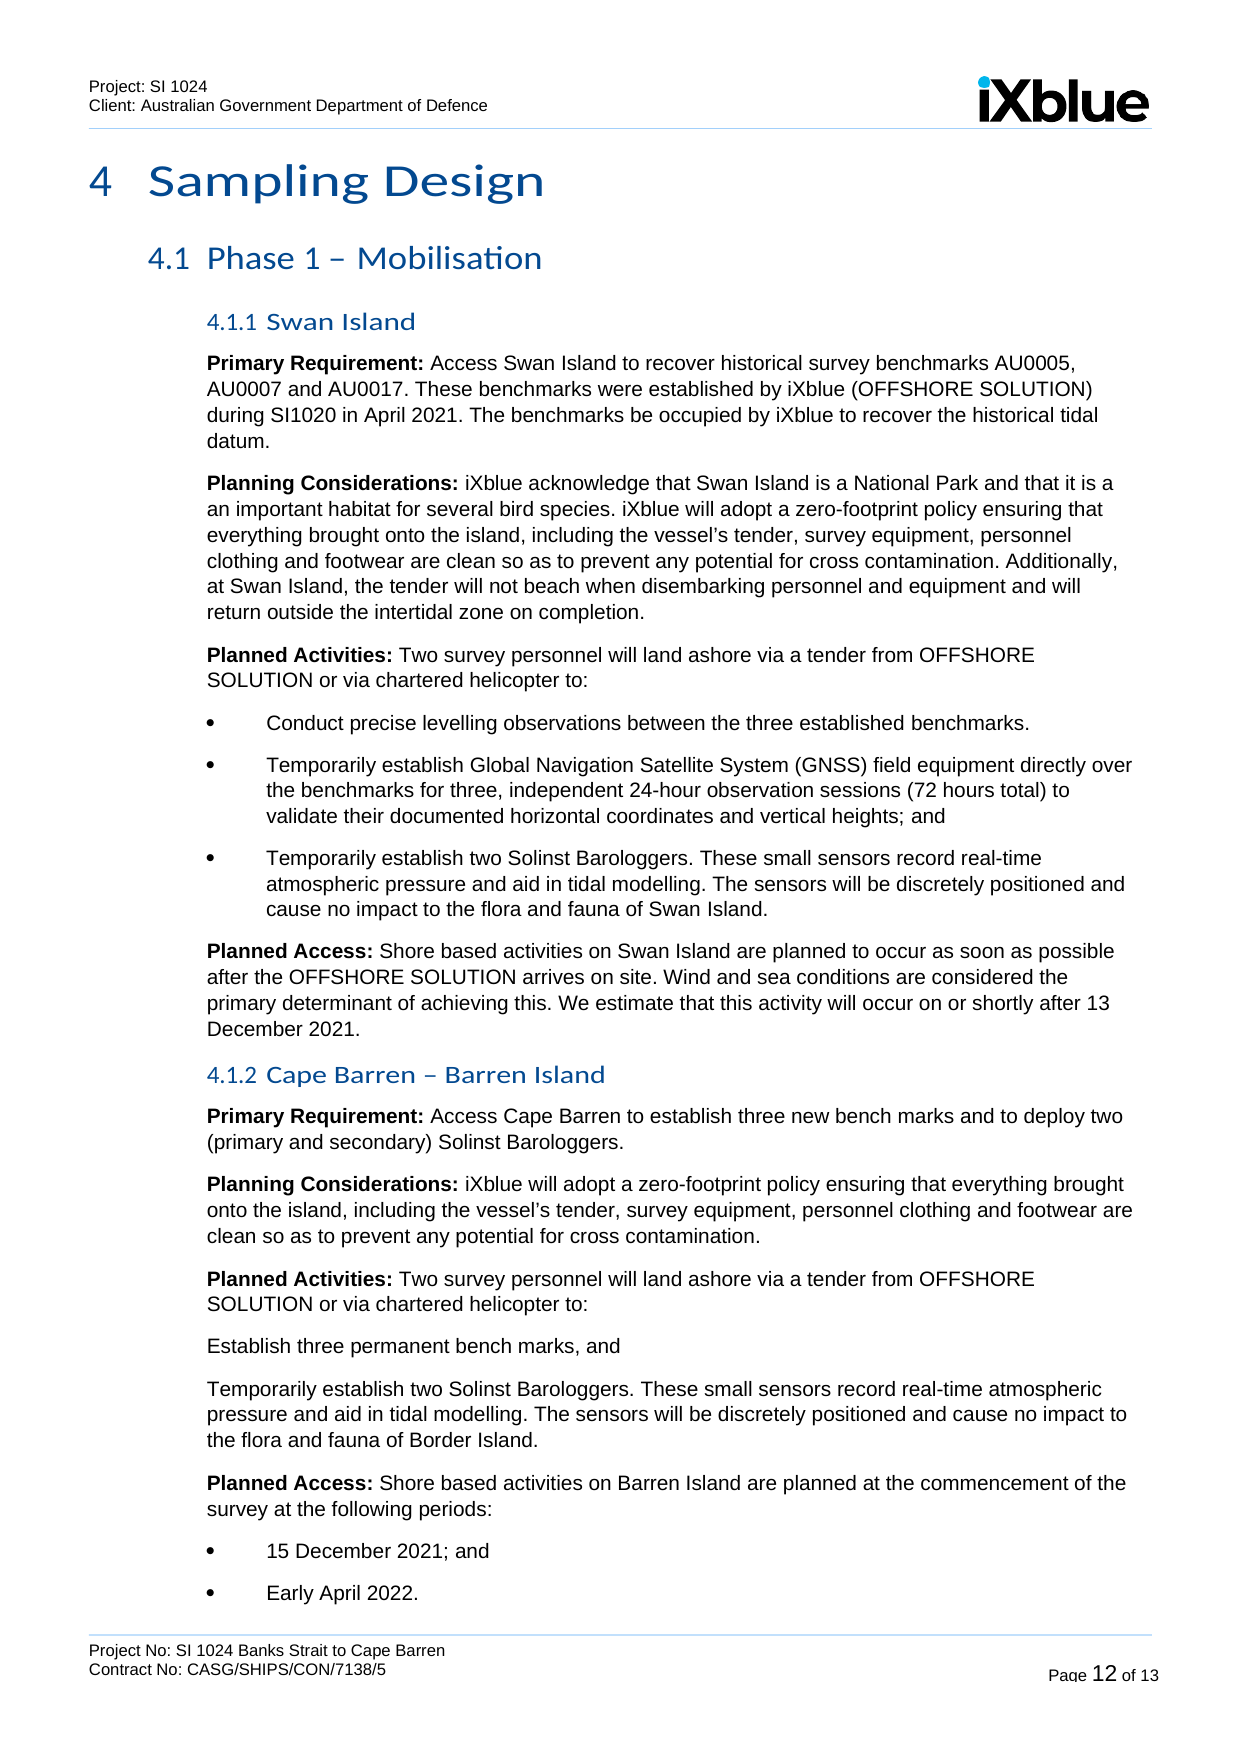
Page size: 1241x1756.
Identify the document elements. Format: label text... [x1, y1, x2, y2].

text Temporarily establish two Solinst Barologgers. These small sensors record real-time atmospheric pressure and aid in tidal modelling. The sensors will be discretely positioned and cause no impact to the flora and fauna of Border Island. [207, 1376, 1130, 1452]
text Establish three permanent bench marks, and [207, 1334, 1165, 1358]
text Planning Considerations: iXblue acknowledge that Swan Island is a National Park and that it is a an important habitat for several bird species. iXblue will adopt a zero-footprint policy ensuring that everything brought onto the island, including the vessel’s tender, survey equipment, personnel clothing and footwear are clean so as to prevent any potential for cross contamination. Additionally, at Swan Island, the tender will not beach when disembarking personnel and equipment and will return outside the intertidal zone on completion. [207, 471, 1121, 624]
picture [1082, 90, 1149, 122]
subtitle Sampling Design [89, 152, 1165, 208]
subtitle Cape Barren – Barren Island [207, 1059, 1165, 1090]
subtitle Swan Island [207, 306, 1165, 337]
text Planned Activities: Two survey personnel will land ashore via a tender from OFFSHORE SOLUTION or via chartered helicopter to: [207, 1266, 1037, 1316]
text Primary Requirement: Access Swan Island to recover historical survey benchmarks AU0005, AU0007 and AU0017. These benchmarks were established by iXblue (OFFSHORE SOLUTION) during SI1020 in April 2021. The benchmarks be occupied by iXblue to recover the historical tidal datum. [207, 351, 1101, 453]
list Temporarily establish Global Navigation Satellite System (GNSS) field equipment directly over the benchmarks for three, independent 24-hour observation sessions (72 hours total) to validate their documented horizontal coordinates and vertical heights; and [207, 753, 1133, 827]
subtitle Phase 1 – Mobilisation [148, 237, 1165, 278]
list Conduct precise levelling observations between the three established benchmarks. [207, 711, 1165, 734]
text Planned Access: Shore based activities on Barren Island are planned at the commencement of the survey at the following periods: [207, 1471, 1129, 1520]
list Early April 2022. [207, 1581, 1165, 1605]
text Planning Considerations: iXblue will adopt a zero-footprint policy ensuring that everything brought onto the island, including the vessel’s tender, survey equipment, personnel clothing and footwear are clean so as to prevent any potential for cross contamination. [207, 1172, 1136, 1248]
text Primary Requirement: Access Cape Barren to establish three new bench marks and to deploy two (primary and secondary) Solinst Barologgers. [207, 1104, 1126, 1154]
text Planned Activities: Two survey personnel will land ashore via a tender from OFFSHORE SOLUTION or via chartered helicopter to: [207, 642, 1037, 692]
text Planned Access: Shore based activities on Swan Island are planned to occur as soon as possible after the OFFSHORE SOLUTION arrives on site. Wind and sea conditions are considered the primary determinant of achieving this. We estimate that this activity will occur on or shortly after 13 December 2021. [207, 939, 1117, 1041]
list Temporarily establish two Solinst Barologgers. These small sensors record real-time atmospheric pressure and aid in tidal modelling. The sensors will be discretely positioned and cause no impact to the flora and fauna of Swan Island. [207, 846, 1126, 921]
list 15 December 2021; and [207, 1538, 1165, 1563]
